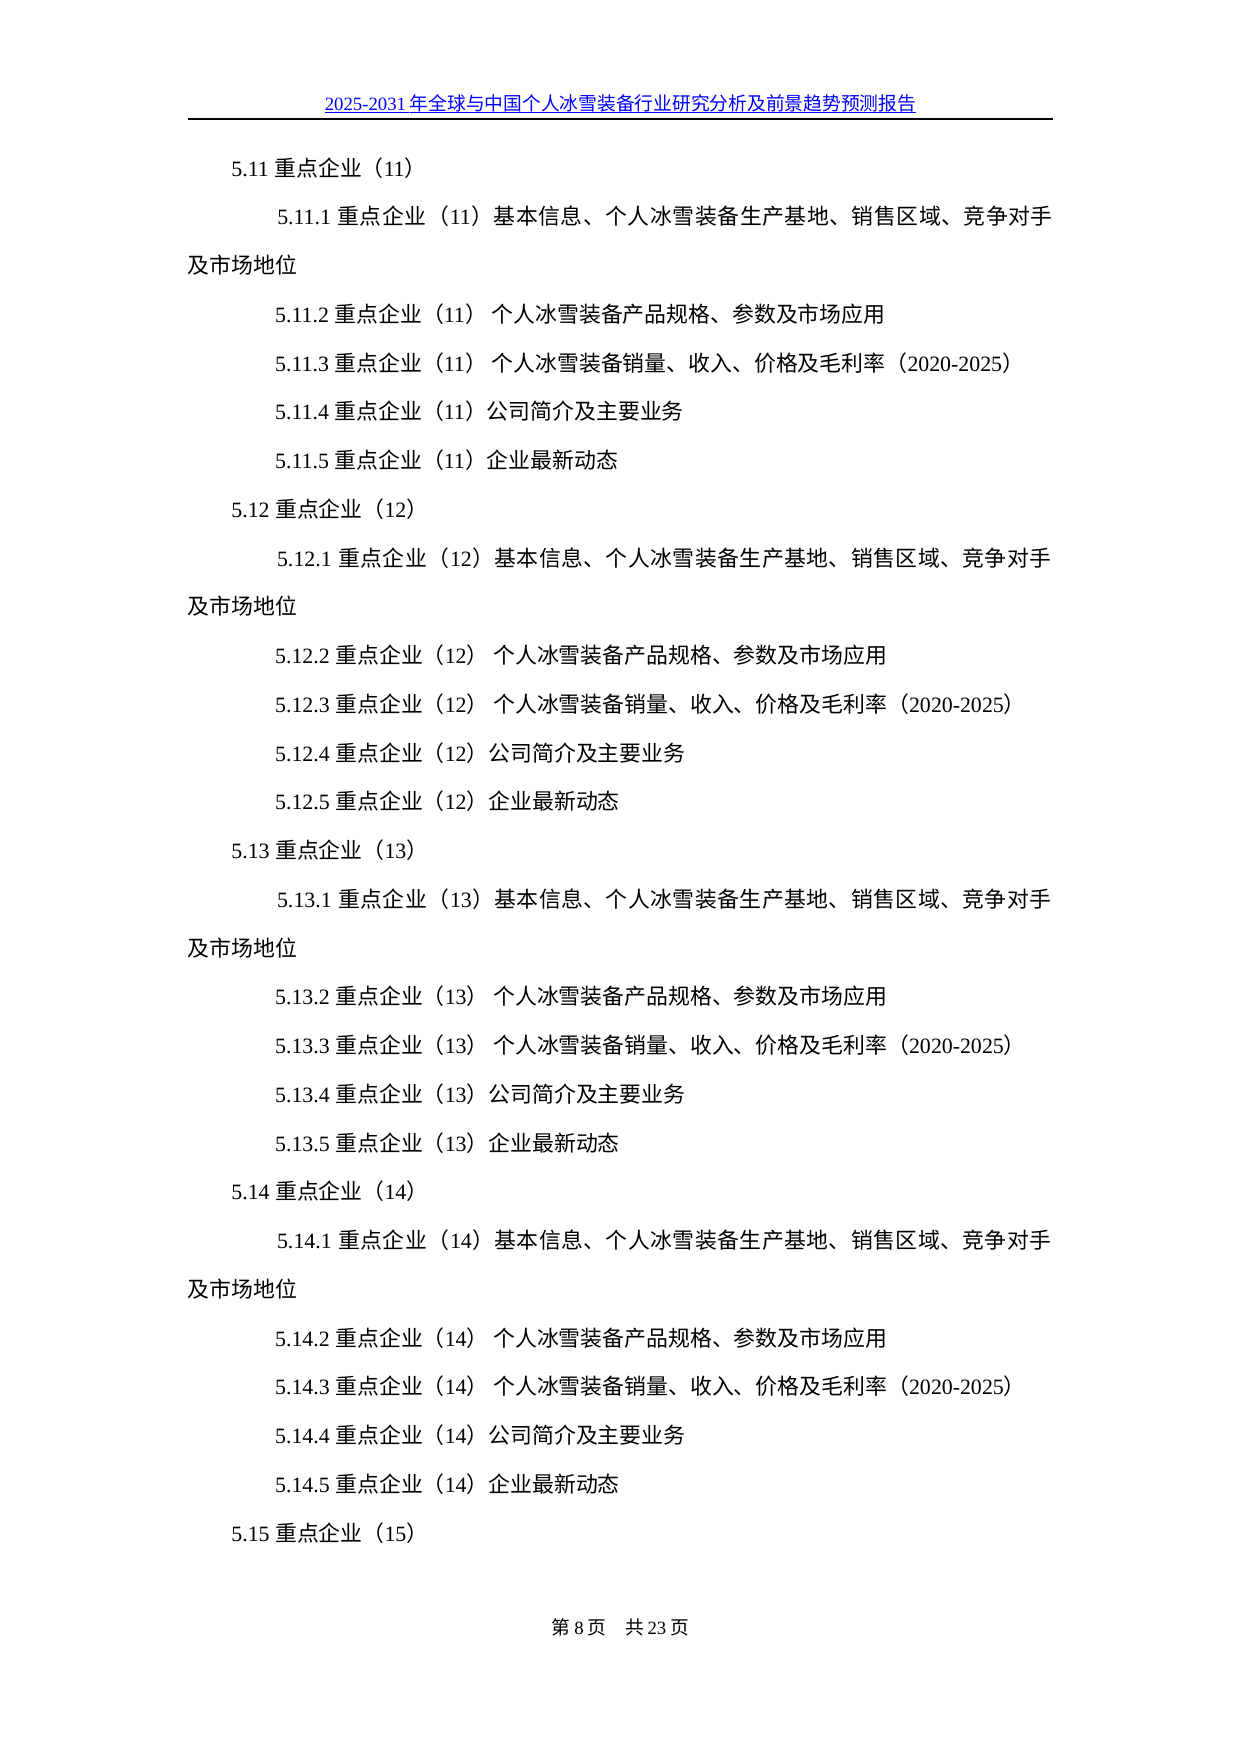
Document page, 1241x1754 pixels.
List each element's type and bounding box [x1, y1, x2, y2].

text [187, 150, 1053, 1548]
